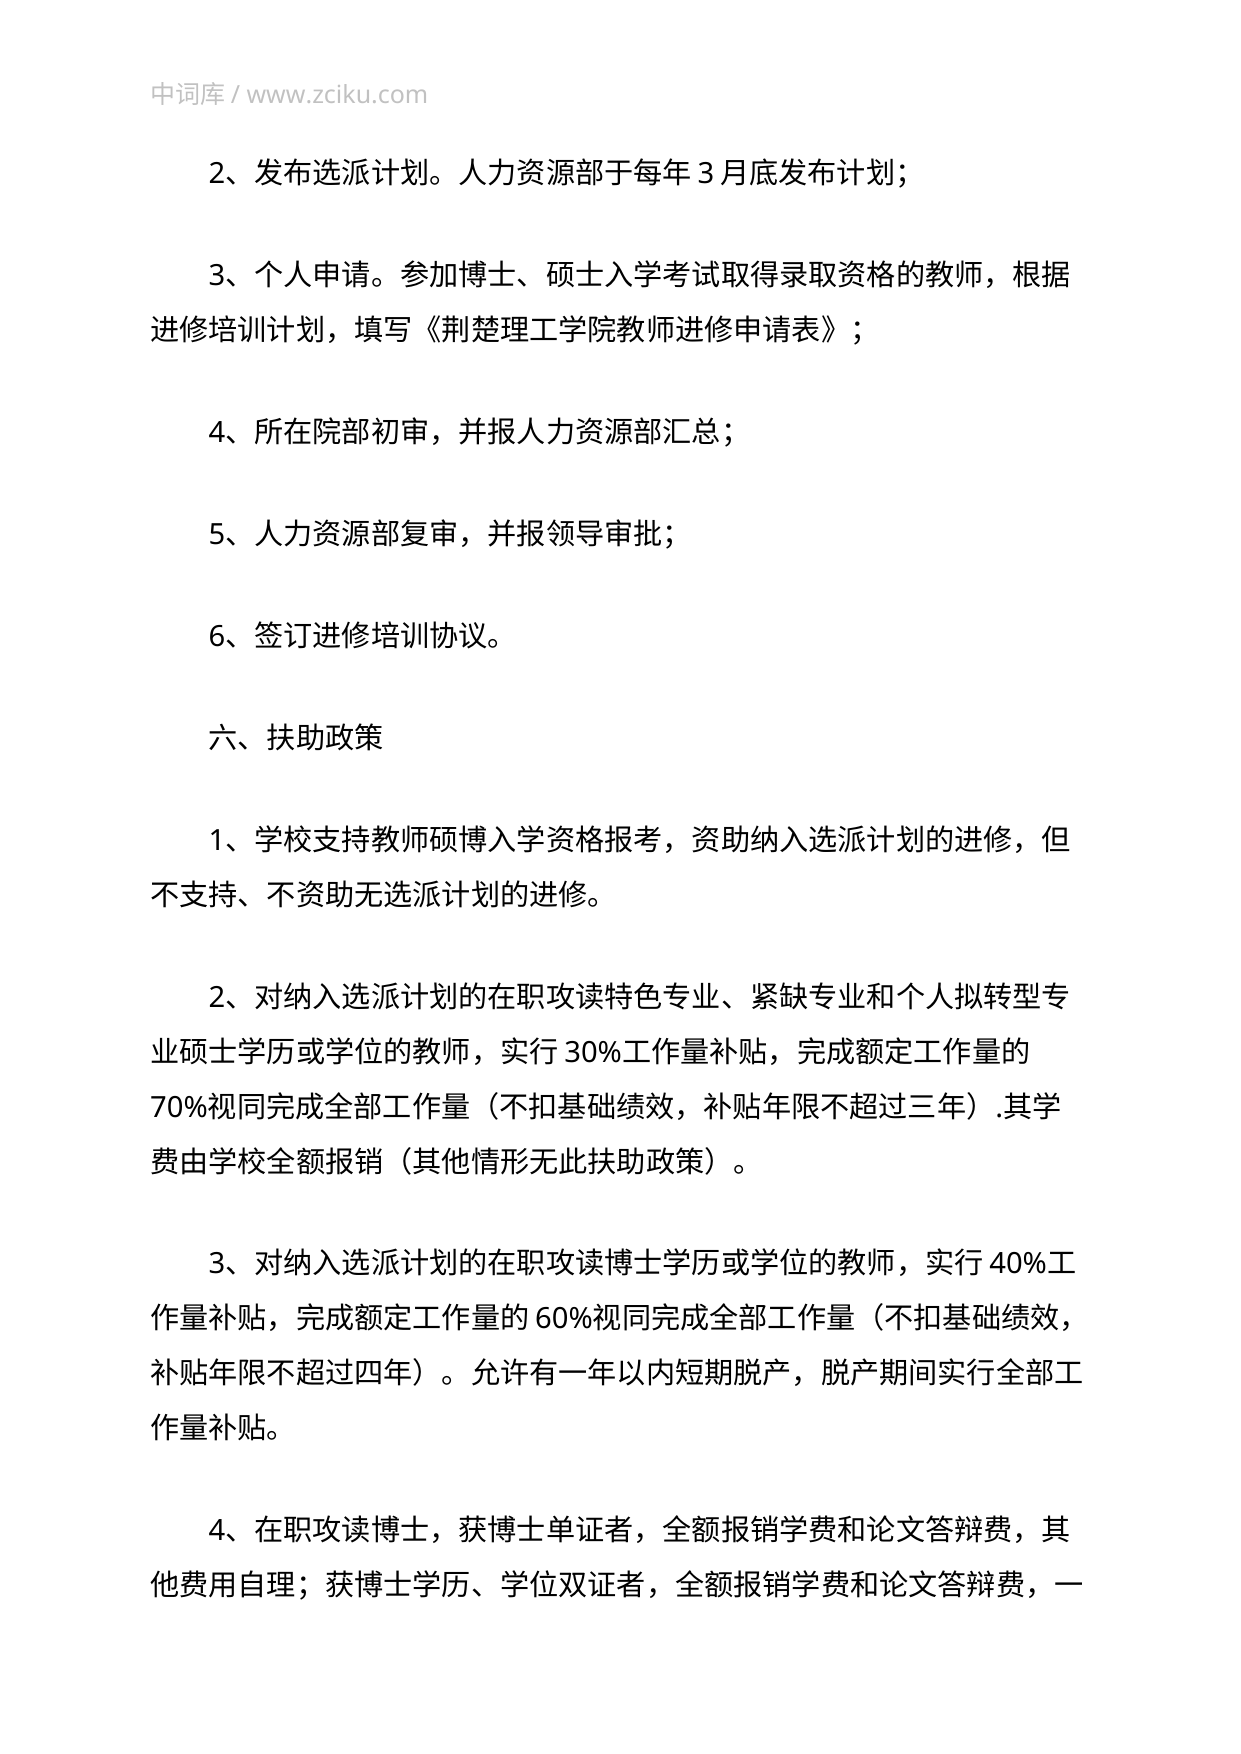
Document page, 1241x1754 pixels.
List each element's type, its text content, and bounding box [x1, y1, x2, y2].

text 2、发布选派计划。人力资源部于每年3月底发布计划； [150, 150, 1090, 192]
text 1、学校支持教师硕博入学资格报考，资助纳入选派计划的进修，但不支持、不资助无选派计划的进修。 [150, 816, 1090, 914]
text 3、个人申请。参加博士、硕士入学考试取得录取资格的教师，根据进修培训计划，填写《荆楚理工学院教师进修申请表》； [150, 252, 1090, 349]
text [150, 1507, 1090, 1604]
text 3、对纳入选派计划的在职攻读博士学历或学位的教师，实行40%工作量补贴，完成额定工作量的60%视同完成全部工作量（不扣基础绩效，补贴年限不超过四年）。允许有一年以内短期脱产，脱产期间实行全部工作量补贴。 [150, 1240, 1090, 1447]
text 4、所在院部初审，并报人力资源部汇总； [150, 409, 1090, 451]
text 6、签订进修培训协议。 [150, 613, 1090, 655]
text 六、扶助政策 [150, 715, 1090, 757]
text 5、人力资源部复审，并报领导审批； [150, 511, 1090, 553]
text 2、对纳入选派计划的在职攻读特色专业、紧缺专业和个人拟转型专业硕士学历或学位的教师，实行30%工作量补贴，完成额定工作量的70%视同完成全部工作量（不扣基础绩效，补贴年限不超过三年）.其学费由学校全额报销（其他情形无此扶助政策）。 [150, 973, 1090, 1181]
